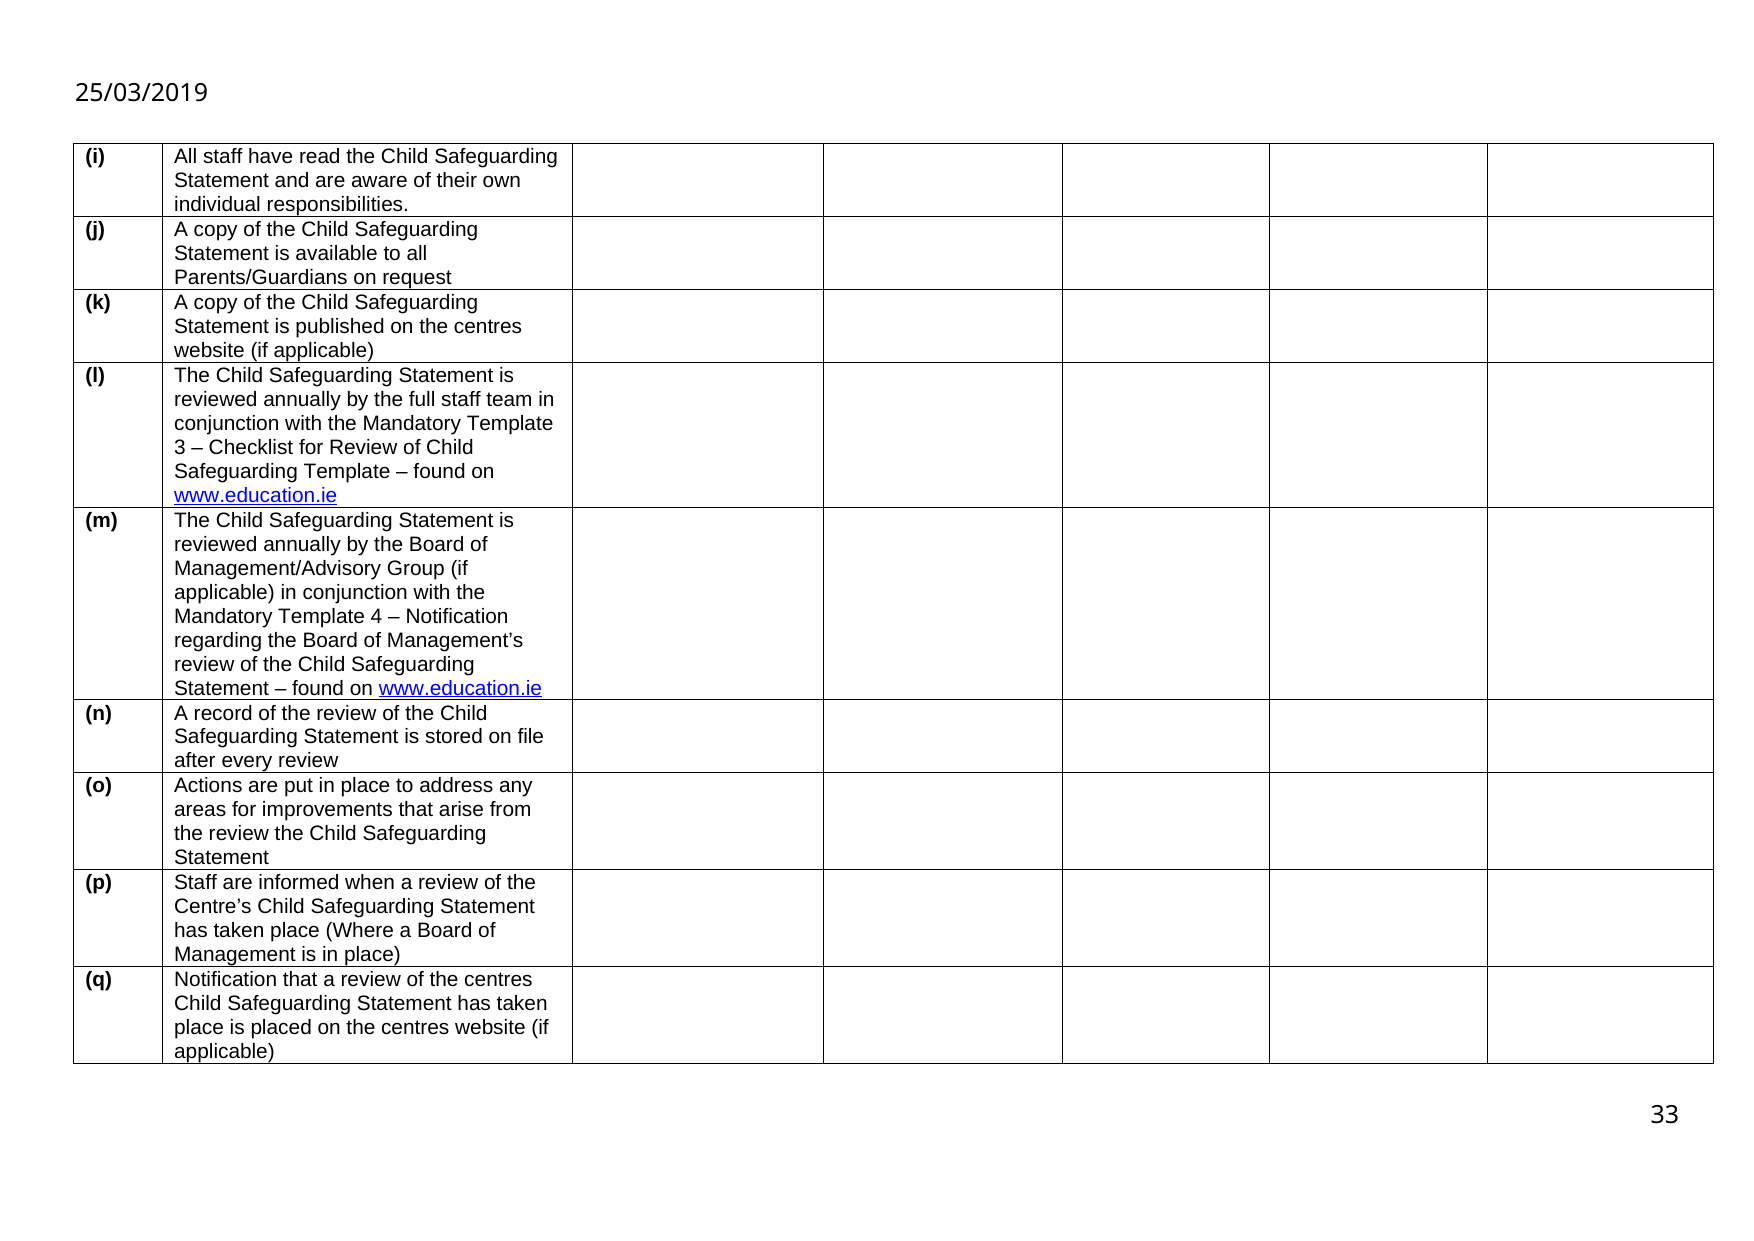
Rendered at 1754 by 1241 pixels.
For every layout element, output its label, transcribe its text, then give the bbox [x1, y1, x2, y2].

table_cell [573, 290, 823, 362]
table_cell [1063, 144, 1269, 216]
table_cell (n) [74, 700, 162, 772]
table_cell (j) [74, 217, 162, 289]
table_cell (o) [74, 773, 162, 869]
table_cell Staff are informed when a review of the Centre’s Child Safeguarding Statement has taken place (Where a Board of Management is in place) [163, 870, 572, 966]
table_cell [1488, 217, 1713, 289]
table_cell [1063, 290, 1269, 362]
table_cell [573, 700, 823, 772]
table_cell [1063, 773, 1269, 869]
table_cell [1270, 217, 1487, 289]
table_cell [1063, 700, 1269, 772]
table_cell [824, 773, 1062, 869]
table_cell [1488, 508, 1713, 699]
table_cell (p) [74, 870, 162, 966]
table_cell (l) [74, 363, 162, 507]
table_cell [1270, 508, 1487, 699]
table_cell [1063, 363, 1269, 507]
table_cell [824, 217, 1062, 289]
table_cell All staff have read the Child Safeguarding Statement and are aware of their own individual responsibilities. [163, 144, 572, 216]
table_cell [573, 773, 823, 869]
table_cell [824, 144, 1062, 216]
table_cell Actions are put in place to address any areas for improvements that arise from the review the Child Safeguarding Statement [163, 773, 572, 869]
table_cell [1063, 870, 1269, 966]
table_cell [824, 363, 1062, 507]
table_cell [573, 144, 823, 216]
table_cell [824, 508, 1062, 699]
table_cell [824, 870, 1062, 966]
table_cell (k) [74, 290, 162, 362]
table_cell [1270, 363, 1487, 507]
table_cell [573, 967, 823, 1063]
table_cell (q) [74, 967, 162, 1063]
table_cell [1488, 290, 1713, 362]
table_cell A copy of the Child Safeguarding Statement is published on the centres website (if applicable) [163, 290, 572, 362]
table_cell The Child Safeguarding Statement is reviewed annually by the full staff team in conjunction with the Mandatory Template 3 – Checklist for Review of Child Safeguarding Template – found on www.education.ie [163, 363, 572, 507]
table_cell A record of the review of the Child Safeguarding Statement is stored on file after every review [163, 700, 572, 772]
table_cell A copy of the Child Safeguarding Statement is available to all Parents/Guardians on request [163, 217, 572, 289]
table_cell [1063, 217, 1269, 289]
table_cell [1488, 870, 1713, 966]
table_cell [1270, 290, 1487, 362]
table_cell [573, 217, 823, 289]
table_cell [1063, 508, 1269, 699]
table_cell [824, 700, 1062, 772]
table_cell [1270, 967, 1487, 1063]
table_cell [1488, 967, 1713, 1063]
table_cell [1488, 144, 1713, 216]
table_cell Notification that a review of the centres Child Safeguarding Statement has taken place is placed on the centres website (if applicable) [163, 967, 572, 1063]
table_cell [1270, 870, 1487, 966]
table_cell [1488, 773, 1713, 869]
table_cell [573, 363, 823, 507]
table_cell (i) [74, 144, 162, 216]
table_cell [1270, 700, 1487, 772]
table_cell The Child Safeguarding Statement is reviewed annually by the Board of Management/Advisory Group (if applicable) in conjunction with the Mandatory Template 4 – Notification regarding the Board of Management’s review of the Child Safeguarding Statement – found on www.education.ie [163, 508, 572, 699]
table_cell [1063, 967, 1269, 1063]
table_cell [824, 967, 1062, 1063]
table_cell [1270, 773, 1487, 869]
table_cell [573, 870, 823, 966]
table_cell [1488, 700, 1713, 772]
table_cell (m) [74, 508, 162, 699]
table_cell [573, 508, 823, 699]
table_cell [1488, 363, 1713, 507]
table_cell [1270, 144, 1487, 216]
table_cell [824, 290, 1062, 362]
